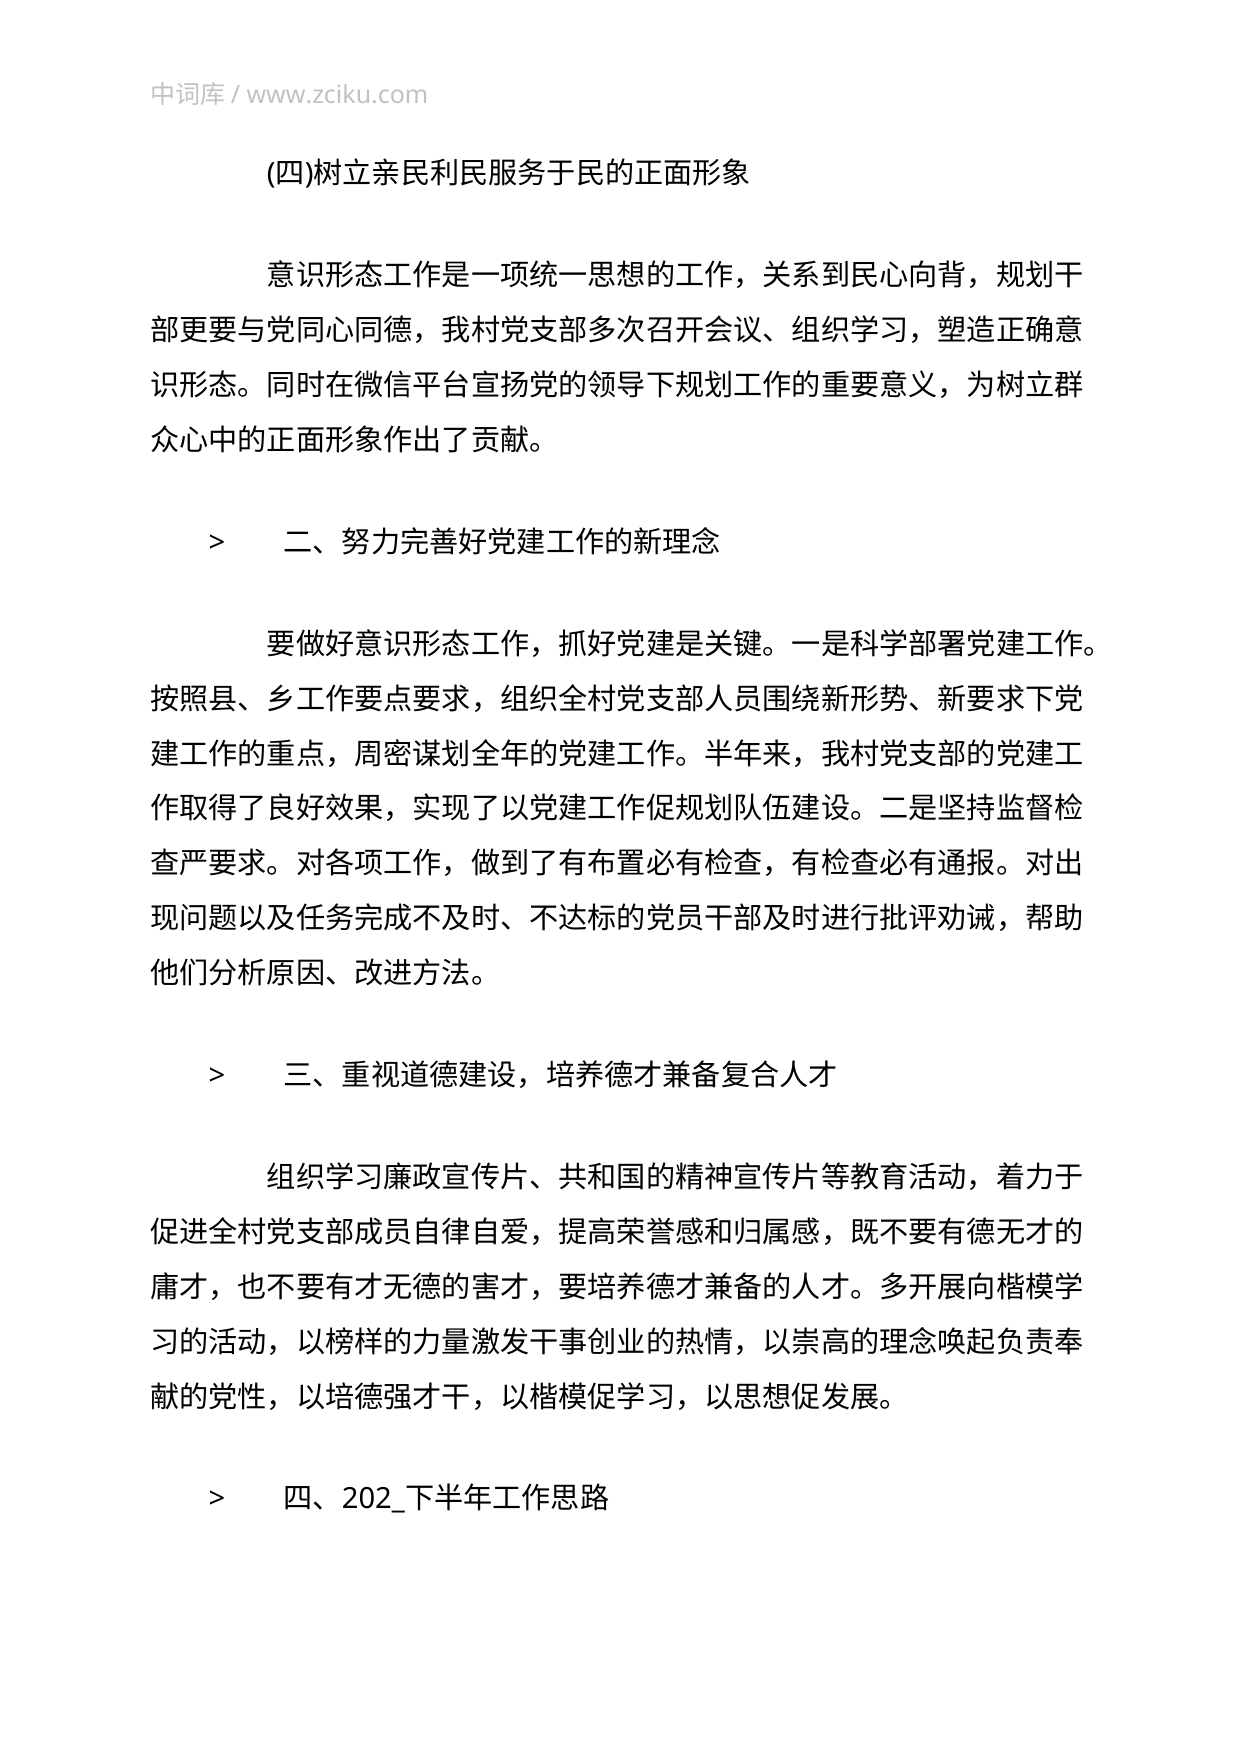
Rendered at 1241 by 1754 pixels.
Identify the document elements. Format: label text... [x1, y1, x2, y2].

text 组织学习廉政宣传片、共和国的精神宣传片等教育活动，着力于促进全村党支部成员自律自爱，提高荣誉感和归属感，既不要有德无才的庸才，也不要有才无德的害才，要培养德才兼备的人才。多开展向楷模学习的活动，以榜样的力量激发干事创业的热情，以崇高的理念唤起负责奉献的党性，以培德强才干，以楷模促学习，以思想促发展。 [150, 1153, 1090, 1415]
text > 二、努力完善好党建工作的新理念 [150, 518, 1090, 561]
text 要做好意识形态工作，抓好党建是关键。一是科学部署党建工作。按照县、乡工作要点要求，组织全村党支部人员围绕新形势、新要求下党建工作的重点，周密谋划全年的党建工作。半年来，我村党支部的党建工作取得了良好效果，实现了以党建工作促规划队伍建设。二是坚持监督检查严要求。对各项工作，做到了有布置必有检查，有检查必有通报。对出现问题以及任务完成不及时、不达标的党员干部及时进行批评劝诫，帮助他们分析原因、改进方法。 [150, 620, 1090, 992]
text (四)树立亲民利民服务于民的正面形象 [150, 150, 1090, 192]
text > 四、202_下半年工作思路 [150, 1475, 1090, 1517]
text 意识形态工作是一项统一思想的工作，关系到民心向背，规划干部更要与党同心同德，我村党支部多次召开会议、组织学习，塑造正确意识形态。同时在微信平台宣扬党的领导下规划工作的重要意义，为树立群众心中的正面形象作出了贡献。 [150, 252, 1090, 459]
text > 三、重视道德建设，培养德才兼备复合人才 [150, 1052, 1090, 1094]
